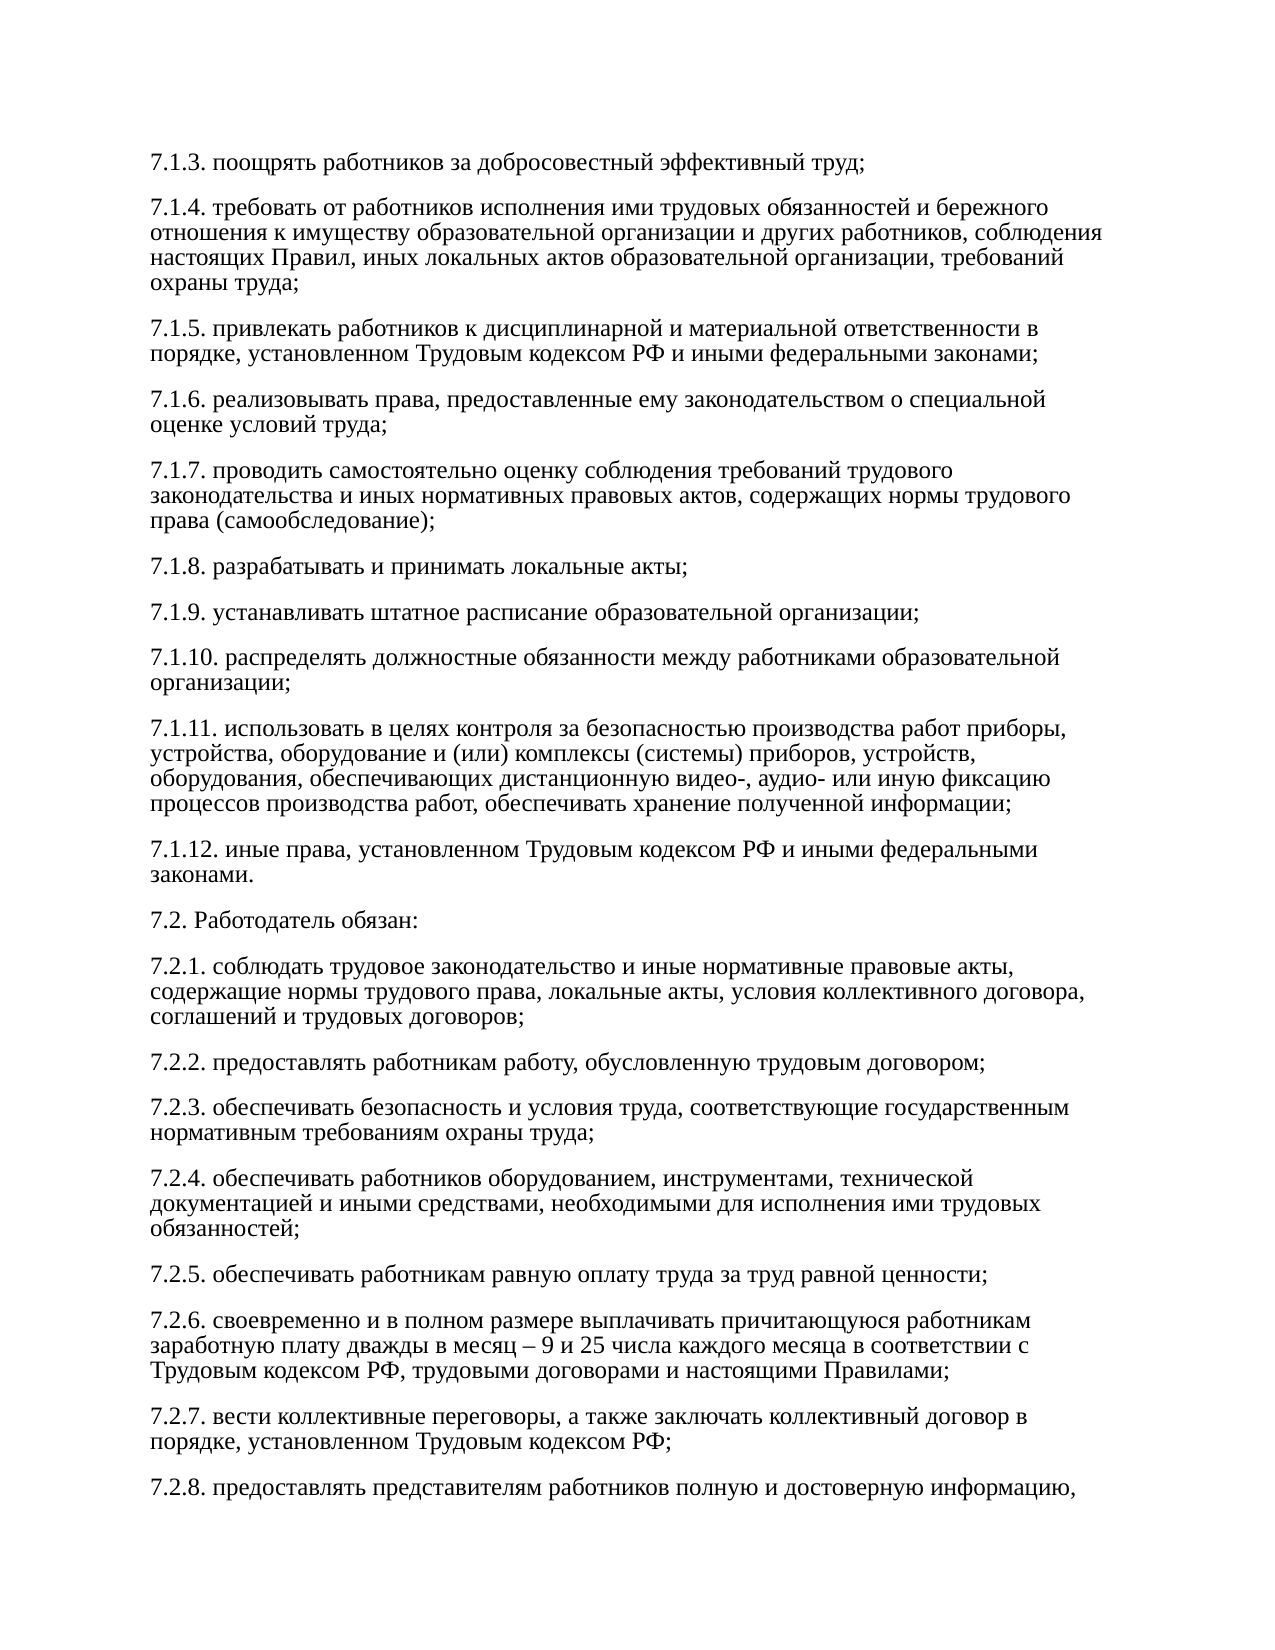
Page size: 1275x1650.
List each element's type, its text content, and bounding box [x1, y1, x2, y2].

text 7.1.6. реализовывать права, предоставленные ему законодательством о специальной оценке условий труда; [150, 387, 1125, 437]
text 7.1.5. привлекать работников к дисциплинарной и материальной ответственности в порядке, установленном Трудовым кодексом РФ и иными федеральными законами; [150, 317, 1125, 367]
text 7.1.4. требовать от работников исполнения ими трудовых обязанностей и бережного отношения к имуществу образовательной организации и других работников, соблюдения настоящих Правил, иных локальных актов образовательной организации, требований охраны труда; [150, 196, 1125, 296]
text 7.2.3. обеспечивать безопасность и условия труда, соответствующие государственным нормативным требованиям охраны труда; [150, 1096, 1125, 1146]
text 7.1.12. иные права, установленном Трудовым кодексом РФ и иными федеральными законами. [150, 837, 1125, 887]
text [150, 1475, 1125, 1500]
text 7.1.3. поощрять работников за добросовестный эффективный труд; [150, 150, 1125, 175]
text 7.2.1. соблюдать трудовое законодательство и иные нормативные правовые акты, содержащие нормы трудового права, локальные акты, условия коллективного договора, соглашений и трудовых договоров; [150, 954, 1125, 1029]
text 7.1.10. распределять должностные обязанности между работниками образовательной организации; [150, 646, 1125, 696]
text 7.2.7. вести коллективные переговоры, а также заключать коллективный договор в порядке, установленном Трудовым кодексом РФ; [150, 1404, 1125, 1454]
text 7.1.9. устанавливать штатное расписание образовательной организации; [150, 600, 1125, 625]
text 7.2.4. обеспечивать работников оборудованием, инструментами, технической документацией и иными средствами, необходимыми для исполнения ими трудовых обязанностей; [150, 1167, 1125, 1242]
text 7.1.7. проводить самостоятельно оценку соблюдения требований трудового законодательства и иных нормативных правовых актов, содержащих нормы трудового права (самообследование); [150, 458, 1125, 533]
text 7.1.8. разрабатывать и принимать локальные акты; [150, 554, 1125, 579]
text 7.2.6. своевременно и в полном размере выплачивать причитающуюся работникам заработную плату дважды в месяц – 9 и 25 числа каждого месяца в соответствии с Трудовым кодексом РФ, трудовыми договорами и настоящими Правилами; [150, 1308, 1125, 1383]
text 7.2.5. обеспечивать работникам равную оплату труда за труд равной ценности; [150, 1262, 1125, 1287]
text 7.2.2. предоставлять работникам работу, обусловленную трудовым договором; [150, 1050, 1125, 1075]
text 7.2. Работодатель обязан: [150, 908, 1125, 933]
text 7.1.11. использовать в целях контроля за безопасностью производства работ приборы, устройства, оборудование и (или) комплексы (системы) приборов, устройств, оборудования, обеспечивающих дистанционную видео-, аудио- или иную фиксацию процессов производства работ, обеспечивать хранение полученной информации; [150, 717, 1125, 817]
